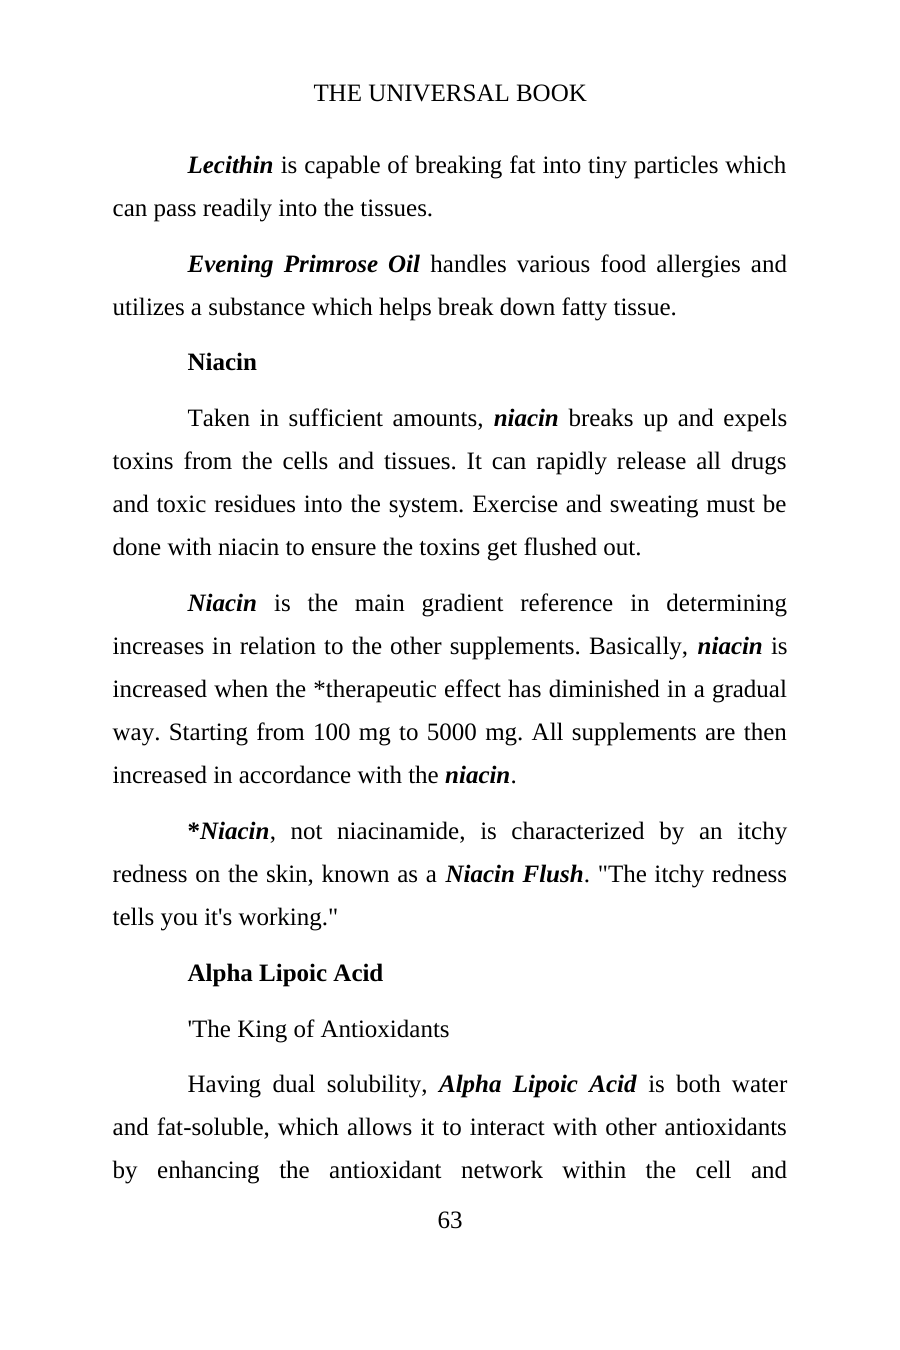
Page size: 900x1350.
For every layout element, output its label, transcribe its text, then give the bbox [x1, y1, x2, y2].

text Niacin [112, 347, 787, 376]
text Niacin is the main gradient reference in determining increases in relation to the other supplements. Basically, niacin is increased when the *therapeutic effect has diminished in a gradual way. Starting from 100 mg to 5000 mg. All supplements are then increased in accordance with the niacin. [112, 588, 787, 789]
text *Niacin, not niacinamide, is characterized by an itchy redness on the skin, known as a Niacin Flush. "The itchy redness tells you it's working." [112, 816, 787, 931]
text Evening Primrose Oil handles various food allergies and utilizes a substance which helps break down fatty tissue. [112, 249, 787, 321]
text Lecithin is capable of breaking fat into tiny particles which can pass readily into the tissues. [112, 150, 787, 222]
text Alpha Lipoic Acid [112, 958, 787, 987]
text Taken in sufficient amounts, niacin breaks up and expels toxins from the cells and tissues. It can rapidly release all drugs and toxic residues into the system. Exercise and sweating must be done with niacin to ensure the toxins get flushed out. [112, 403, 787, 561]
text 'The King of Antioxidants [112, 1014, 787, 1042]
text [112, 1069, 787, 1184]
